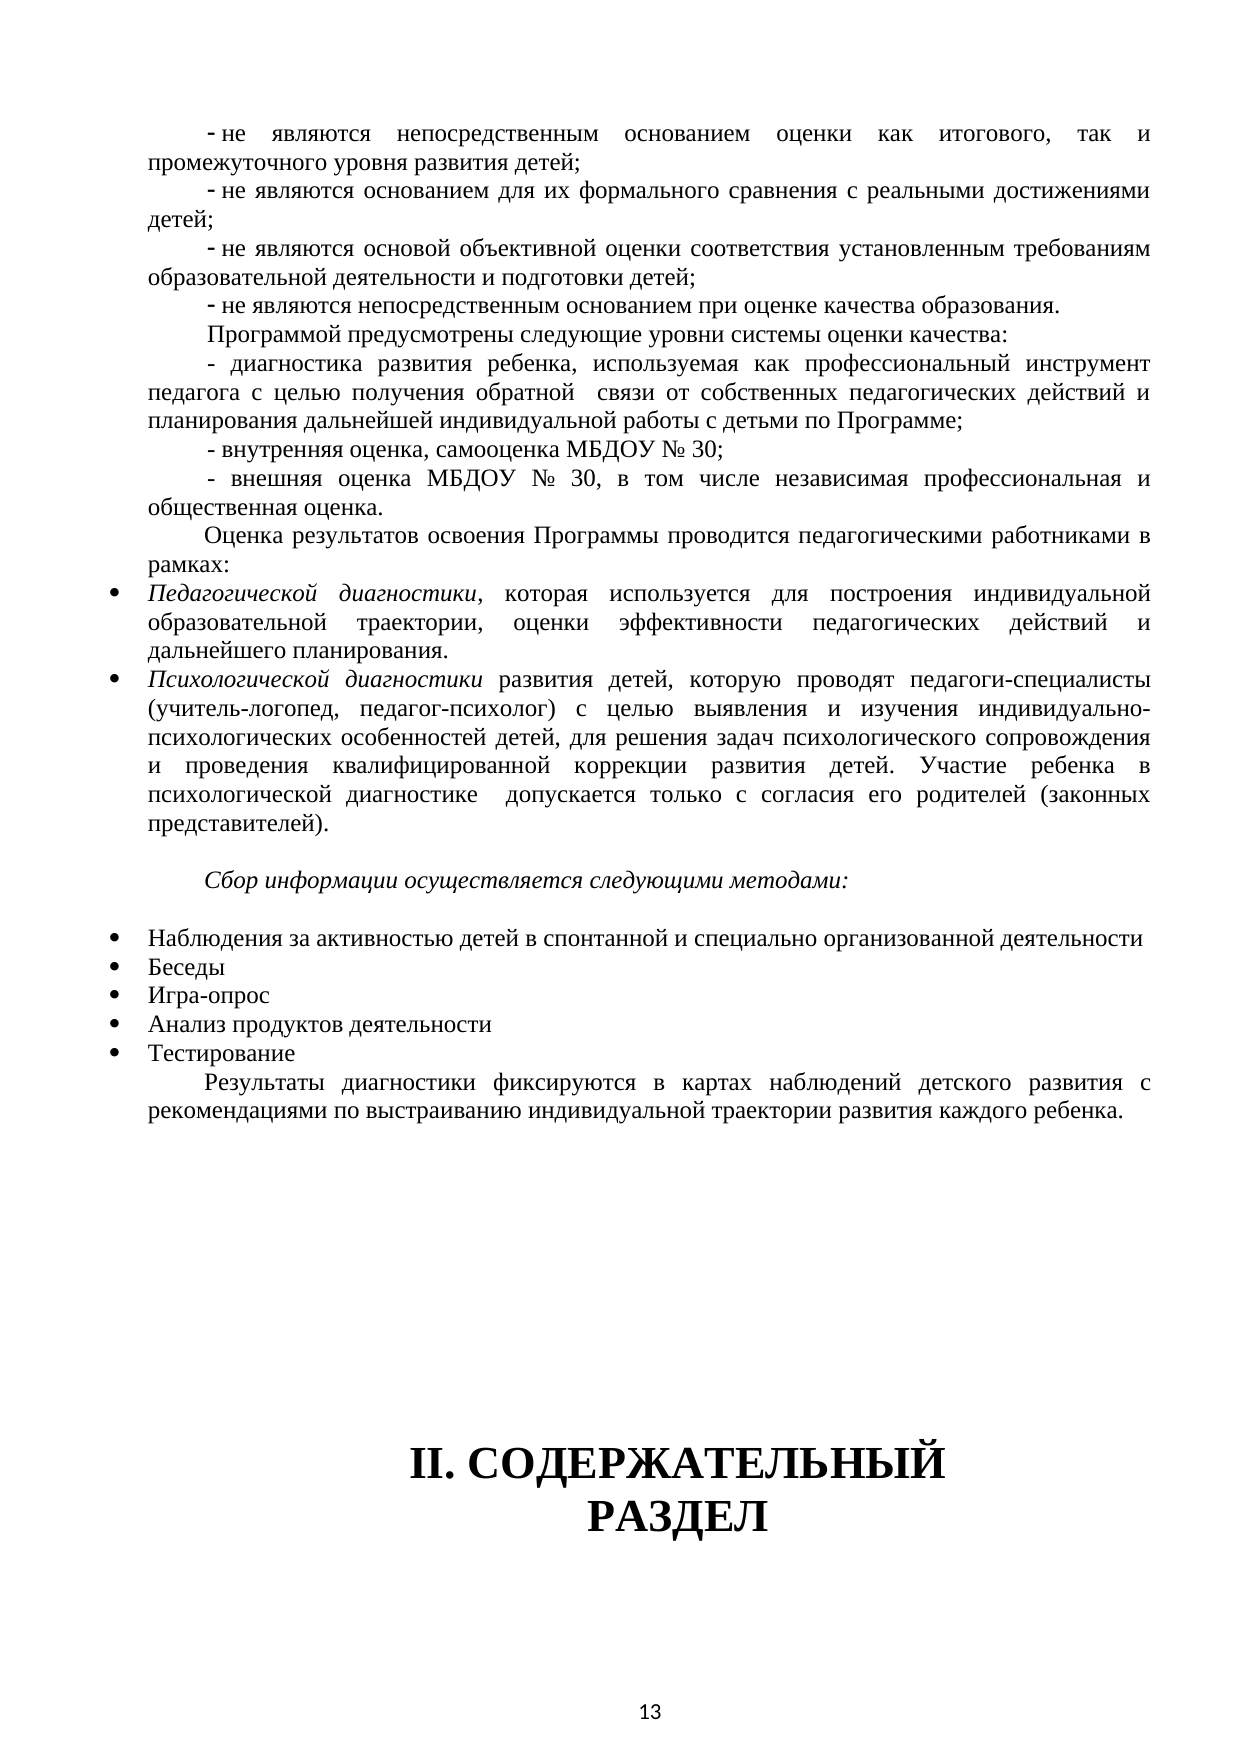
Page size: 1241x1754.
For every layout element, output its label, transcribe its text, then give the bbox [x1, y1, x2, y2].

list не являются непосредственным основанием оценки как итогового, так и промежуточного уровня развития детей; [148, 118, 1152, 176]
list Наблюдения за активностью детей в спонтанной и специально организованной деятельности [110, 923, 1152, 952]
text - диагностика развития ребенка, используемая как профессиональный инструмент педагога с целью получения обратной связи от собственных педагогических действий и планирования дальнейшей индивидуальной работы с детьми по Программе; [148, 348, 1152, 434]
list не являются основой объективной оценки соответствия установленным требованиям образовательной деятельности и подготовки детей; [148, 233, 1152, 291]
list Педагогической диагностики, которая используется для построения индивидуальной образовательной траектории, оценки эффективности педагогических действий и дальнейшего планирования. [110, 578, 1152, 664]
text - внутренняя оценка, самооценка МБДОУ № 30; [148, 434, 1152, 463]
text РАЗДЕЛ [148, 1488, 1152, 1541]
list Анализ продуктов деятельности [110, 1009, 1152, 1038]
text Сбор информации осуществляется следующими методами: [148, 866, 1152, 894]
list Тестирование [110, 1038, 1152, 1067]
list Беседы [110, 952, 1152, 981]
list не являются основанием для их формального сравнения с реальными достижениями детей; [148, 176, 1152, 233]
list Игра-опрос [110, 981, 1152, 1009]
text Оценка результатов освоения Программы проводится педагогическими работниками в рамках: [148, 521, 1152, 578]
text Результаты диагностики фиксируются в картах наблюдений детского развития с рекомендациями по выстраиванию индивидуальной траектории развития каждого ребенка. [148, 1067, 1152, 1124]
text - внешняя оценка МБДОУ № 30, в том числе независимая профессиональная и общественная оценка. [148, 463, 1152, 521]
text Программой предусмотрены следующие уровни системы оценки качества: [148, 319, 1152, 348]
list не являются непосредственным основанием при оценке качества образования. [148, 291, 1152, 319]
list Психологической диагностики развития детей, которую проводят педагоги-специалисты (учитель-логопед, педагог-психолог) с целью выявления и изучения индивидуально-психологических особенностей детей, для решения задач психологического сопровождения и проведения квалифицированной коррекции развития детей. Участие ребенка в психологической диагностике допускается только с согласия его родителей (законных представителей). [110, 664, 1152, 837]
text II. СОДЕРЖАТЕЛЬНЫЙ [148, 1436, 1152, 1488]
